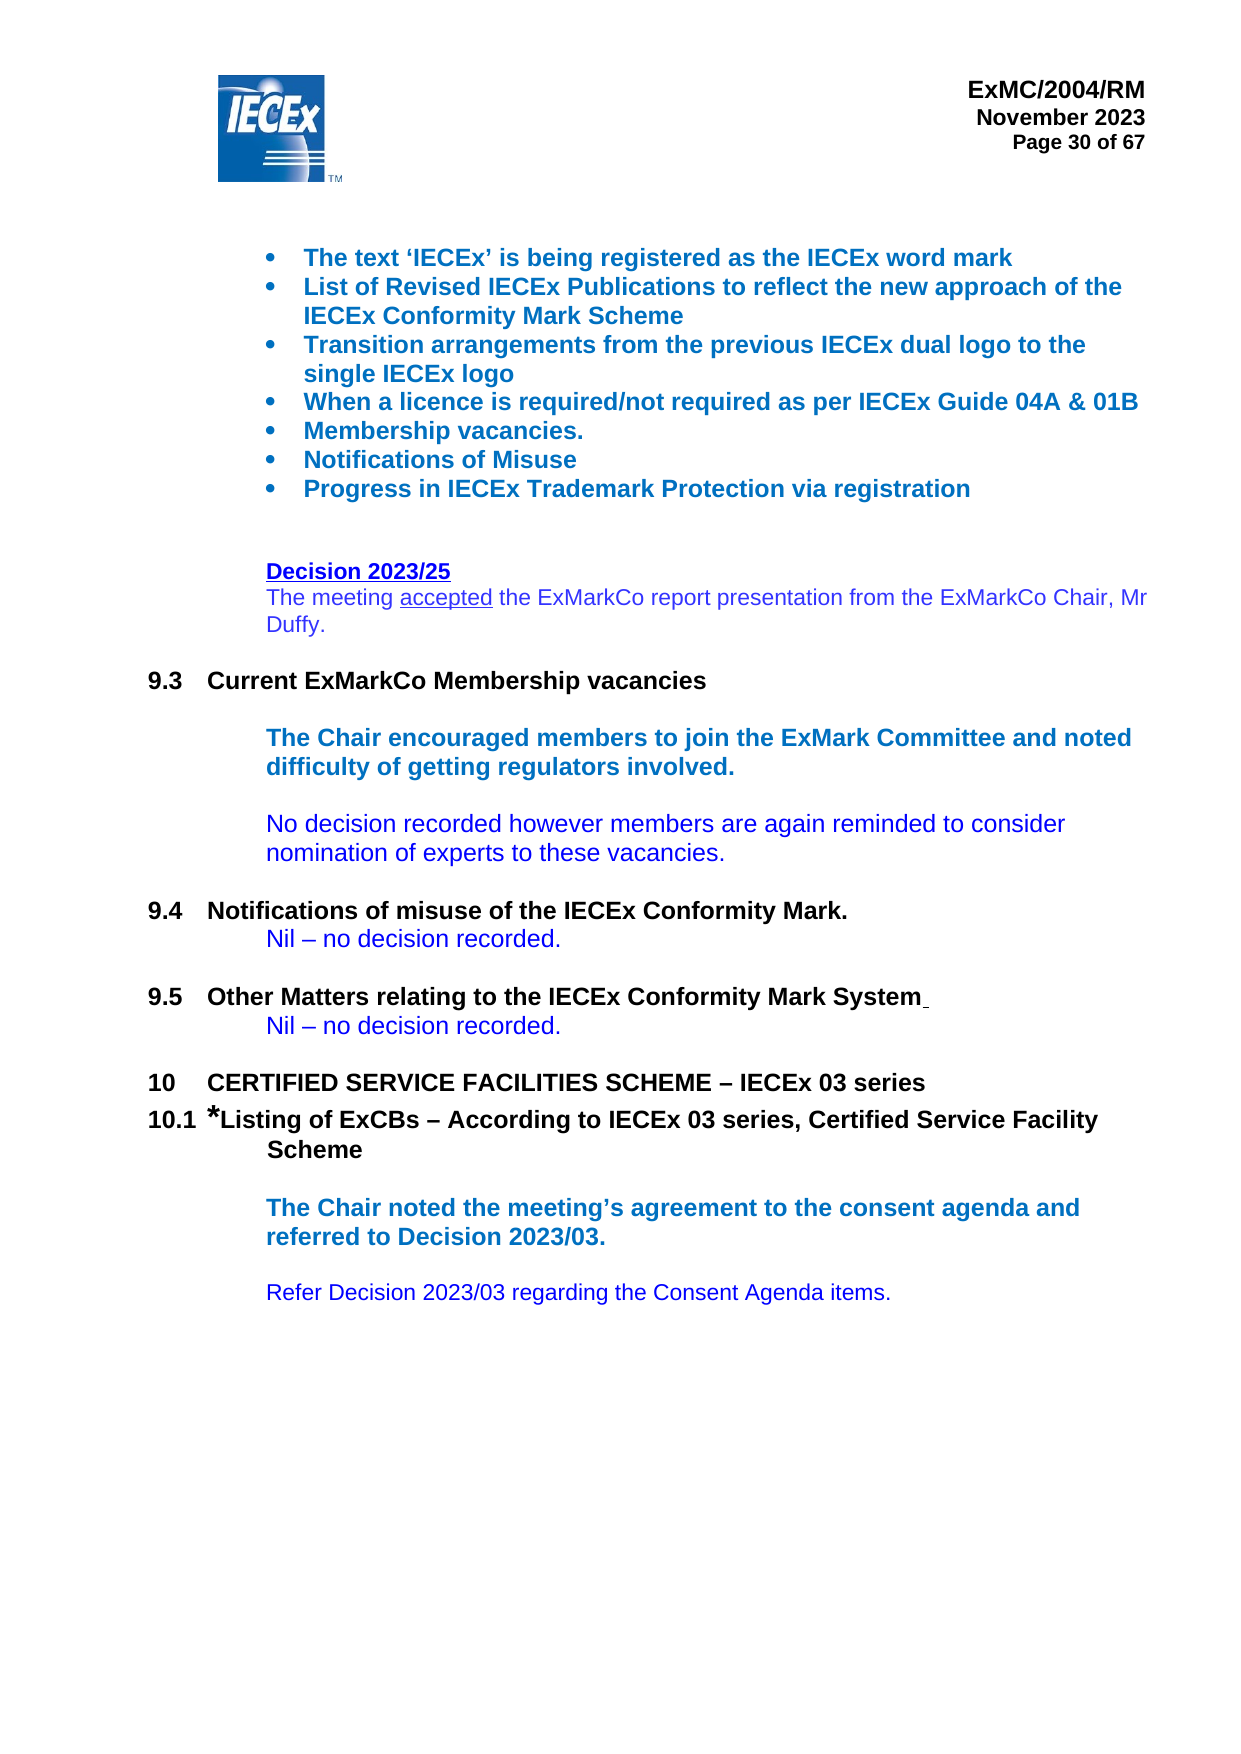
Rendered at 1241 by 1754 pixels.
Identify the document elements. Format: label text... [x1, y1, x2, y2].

subtitle Other Matters relating to the IECEx Conformity Mark System [148, 982, 1162, 1011]
text The Chair encouraged members to join the ExMark Committee and noted difficulty of getting regulators involved. [266, 723, 1162, 781]
list Progress in IECEx Trademark Protection via registration [266, 474, 1162, 503]
list List of Revised IECEx Publications to reflect the new approach of the IECEx Conformity Mark Scheme [266, 272, 1162, 330]
list Membership vacancies. [266, 416, 1162, 445]
text The Chair noted the meeting’s agreement to the consent agenda and referred to Decision 2023/03. [148, 1193, 1162, 1250]
text Decision 2023/25 [266, 558, 1162, 584]
subtitle *Listing of ExCBs – According to IECEx 03 series, Certified Service Facility Scheme [148, 1097, 1162, 1164]
text Nil – no decision recorded. [207, 1011, 1162, 1039]
text No decision recorded however members are again reminded to consider nomination of experts to these vacancies. [266, 809, 1162, 867]
text The meeting accepted the ExMarkCo report presentation from the ExMarkCo Chair, Mr Duffy. [266, 584, 1162, 637]
picture [218, 75, 342, 182]
list Transition arrangements from the previous IECEx dual logo to the single IECEx logo [266, 330, 1162, 387]
list The text ‘IECEx’ is being registered as the IECEx word mark [266, 243, 1162, 272]
text Nil – no decision recorded. [266, 924, 1162, 953]
subtitle Current ExMarkCo Membership vacancies [148, 666, 1162, 694]
text Refer Decision 2023/03 regarding the Consent Agenda items. [148, 1279, 1162, 1305]
subtitle Notifications of misuse of the IECEx Conformity Mark. [148, 896, 1162, 924]
list When a licence is required/not required as per IECEx Guide 04A & 01B [266, 387, 1162, 416]
list Notifications of Misuse [266, 445, 1162, 474]
subtitle CERTIFIED SERVICE FACILITIES SCHEME – IECEx 03 series [148, 1068, 1162, 1097]
